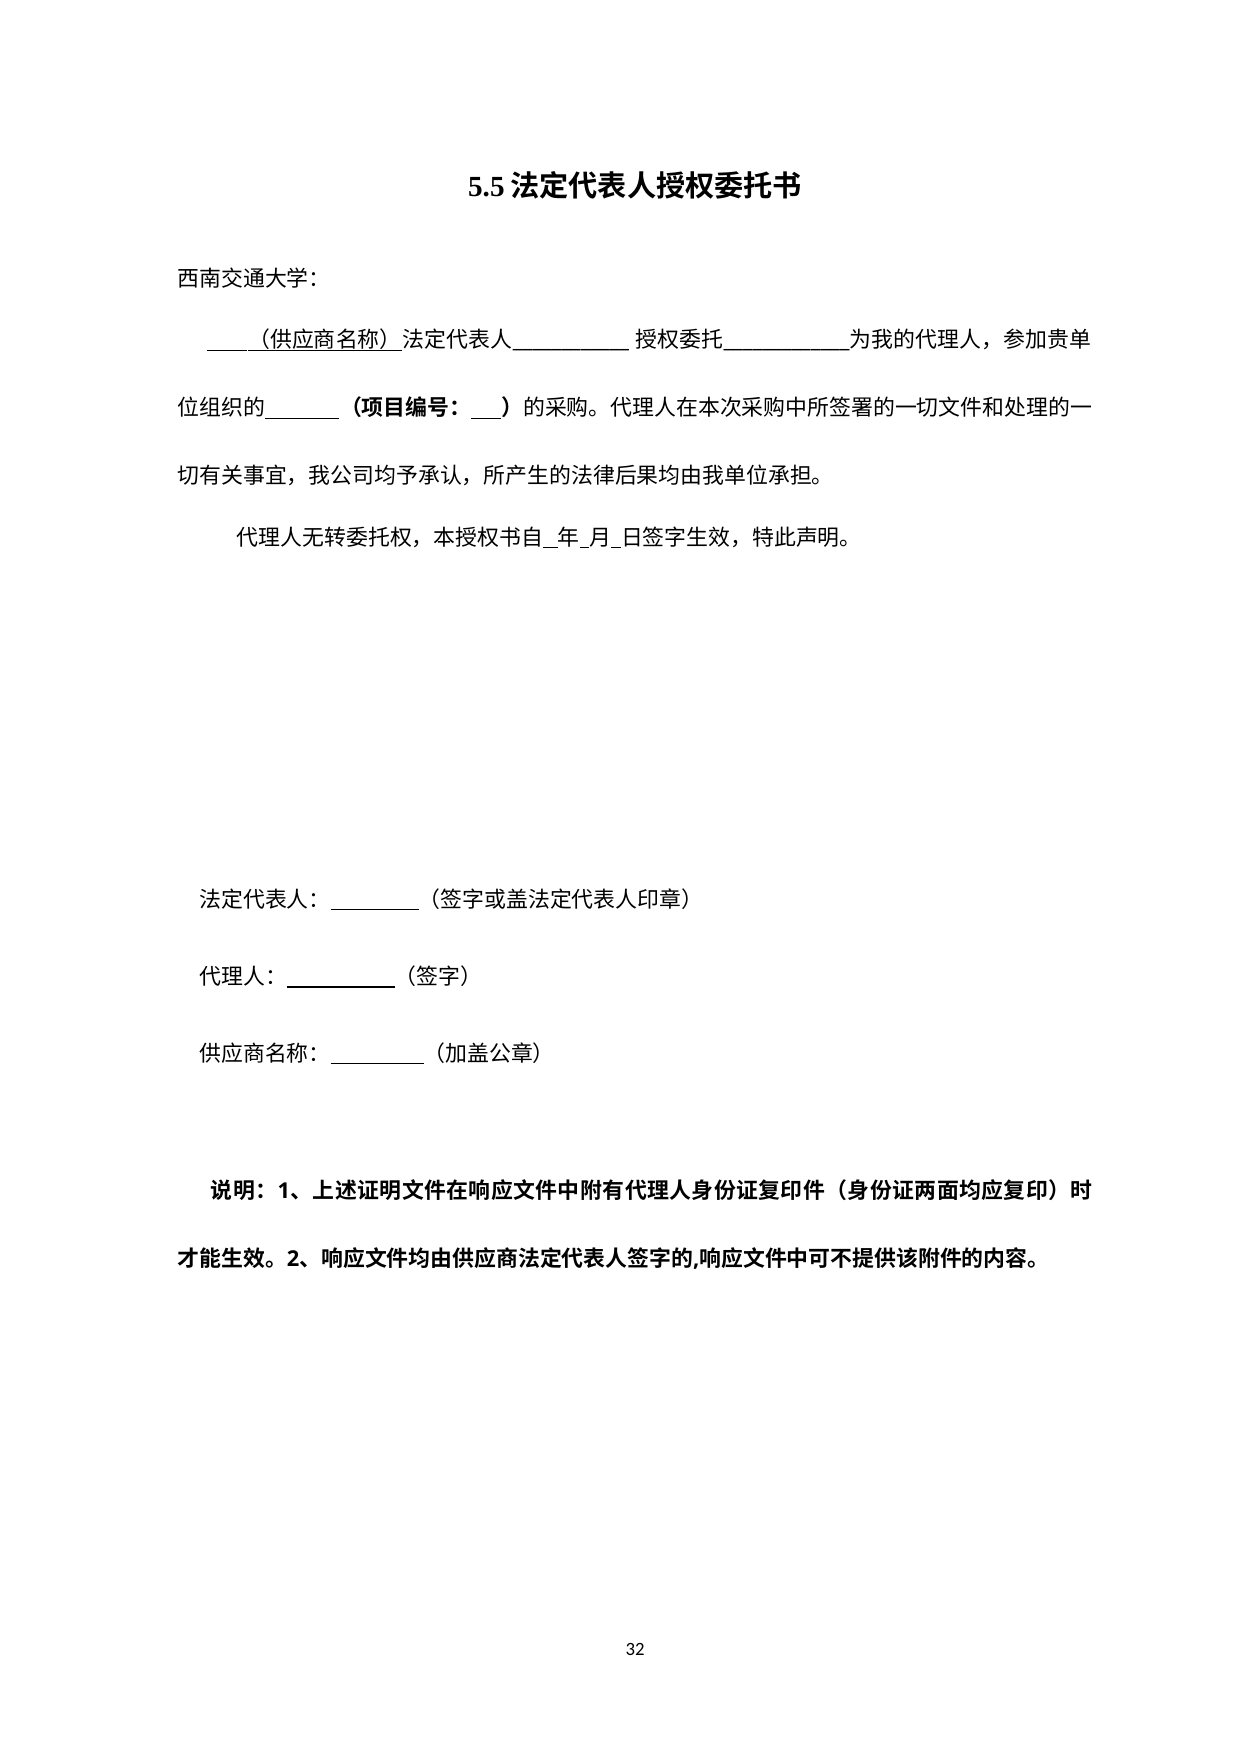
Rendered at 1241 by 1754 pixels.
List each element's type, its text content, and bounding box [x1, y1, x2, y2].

text 说明：1、上述证明文件在响应文件中附有代理人身份证复印件（身份证两面均应复印）时才能生效。2、响应文件均由供应商法定代表人签字的,响应文件中可不提供该附件的内容。 [177, 1166, 1092, 1279]
text 代理人无转委托权，本授权书自 年 月 日签字生效，特此声明。 [177, 513, 1092, 558]
text 供应商名称： （加盖公章） [177, 1029, 1092, 1074]
text 法定代表人： （签字或盖法定代表人印章） [177, 875, 1092, 920]
text 西南交通大学： [177, 254, 1092, 300]
subtitle 法定代表人授权委托书 [177, 161, 1092, 206]
text （供应商名称）法定代表人____________ 授权委托_____________为我的代理人，参加贵单位组织的 （项目编号： ）的采购。代理人在本次采购中所签署的一切文件和处理的一切有关事宜，我公司均予承认，所产生的法律后果均由我单位承担。 [177, 316, 1092, 497]
text 代理人： （签字） [177, 952, 1092, 997]
